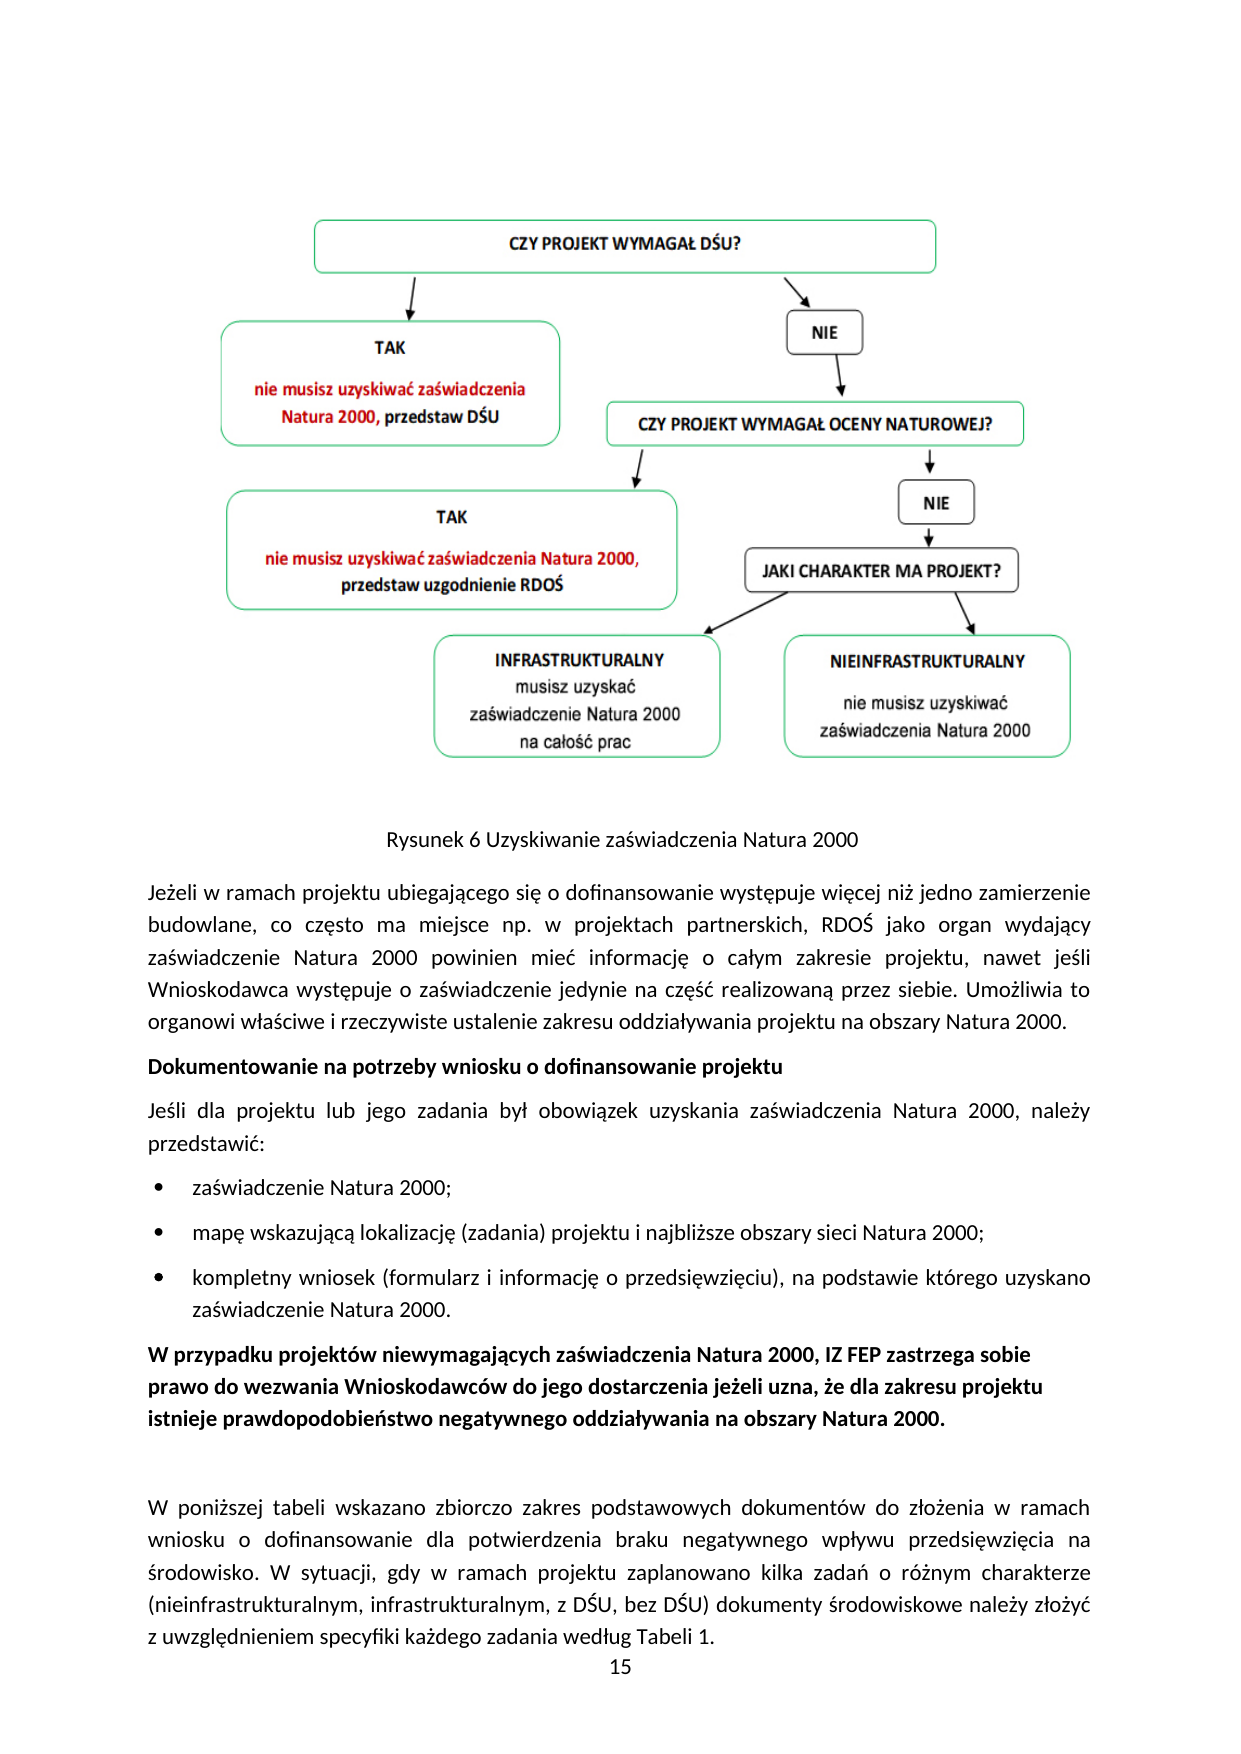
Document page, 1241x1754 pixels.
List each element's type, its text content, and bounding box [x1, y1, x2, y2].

text Jeśli dla projektu lub jego zadania był obowiązek uzyskania zaświadczenia Natura 2000, należy przedstawić: [148, 1097, 1092, 1157]
text Dokumentowanie na potrzeby wniosku o dofinansowanie projektu [148, 1052, 1092, 1080]
list mapę wskazującą lokalizację (zadania) projektu i najbliższe obszary sieci Natura 2000; [154, 1218, 1092, 1246]
text Rysunek 6 Uzyskiwanie zaświadczenia Natura 2000 [148, 825, 1092, 853]
picture [147, 147, 1138, 822]
text Jeżeli w ramach projektu ubiegającego się o dofinansowanie występuje więcej niż jedno zamierzenie budowlane, co często ma miejsce np. w projektach partnerskich, RDOŚ jako organ wydający zaświadczenie Natura 2000 powinien mieć informację o całym zakresie projektu, nawet jeśli Wnioskodawca występuje o zaświadczenie jedynie na część realizowaną przez siebie. Umożliwia to organowi właściwe i rzeczywiste ustalenie zakresu oddziaływania projektu na obszary Natura 2000. [148, 878, 1092, 1035]
list kompletny wniosek (formularz i informację o przedsięwzięciu), na podstawie którego uzyskano zaświadczenie Natura 2000. [154, 1263, 1092, 1323]
text W przypadku projektów niewymagających zaświadczenia Natura 2000, IZ FEP zastrzega sobie prawo do wezwania Wnioskodawców do jego dostarczenia jeżeli uzna, że dla zakresu projektu istnieje prawdopodobieństwo negatywnego oddziaływania na obszary Natura 2000. [148, 1340, 1092, 1432]
text W poniższej tabeli wskazano zbiorczo zakres podstawowych dokumentów do złożenia w ramach wniosku o dofinansowanie dla potwierdzenia braku negatywnego wpływu przedsięwzięcia na środowisko. W sytuacji, gdy w ramach projektu zaplanowano kilka zadań o różnym charakterze (nieinfrastrukturalnym, infrastrukturalnym, z DŚU, bez DŚU) dokumenty środowiskowe należy złożyć z uwzględnieniem specyfiki każdego zadania według Tabeli 1. [148, 1493, 1092, 1650]
list zaświadczenie Natura 2000; [154, 1173, 1092, 1201]
